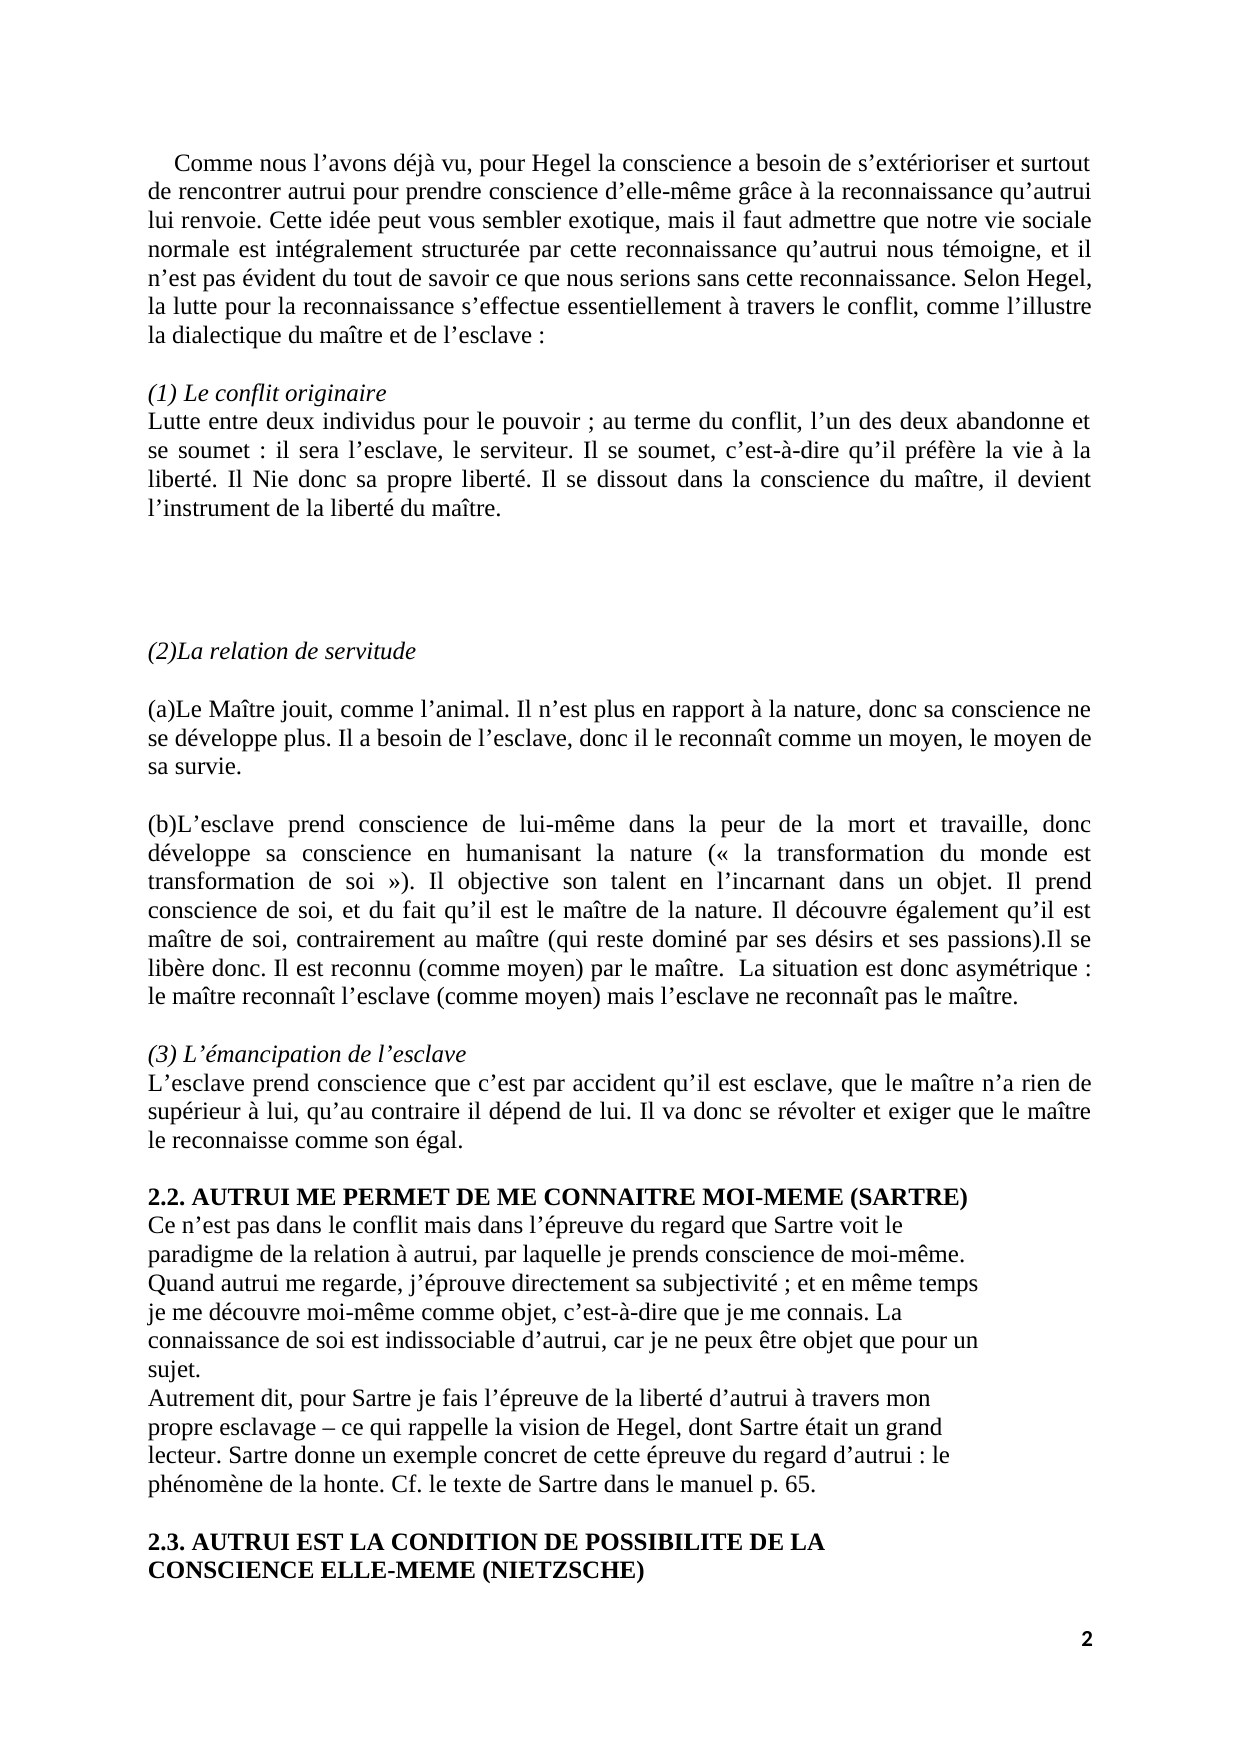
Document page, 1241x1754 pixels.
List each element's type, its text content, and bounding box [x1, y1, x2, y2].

text Comme nous l’avons déjà vu, pour Hegel la conscience a besoin de s’extérioriser et surtout de rencontrer autrui pour prendre conscience d’elle-même grâce à la reconnaissance qu’autrui lui renvoie. Cette idée peut vous sembler exotique, mais il faut admettre que notre vie sociale normale est intégralement structurée par cette reconnaissance qu’autrui nous témoigne, et il n’est pas évident du tout de savoir ce que nous serions sans cette reconnaissance. Selon Hegel, la lutte pour la reconnaissance s’effectue essentiellement à travers le conflit, comme l’illustre la dialectique du maître et de l’esclave : [148, 148, 1093, 349]
text Autrement dit, pour Sartre je fais l’épreuve de la liberté d’autrui à travers mon [148, 1383, 1093, 1412]
text 2.3. AUTRUI EST LA CONDITION DE POSSIBILITE DE LA [148, 1527, 1093, 1556]
text (b)L’esclave prend conscience de lui-même dans la peur de la mort et travaille, donc développe sa conscience en humanisant la nature (« la transformation du monde est transformation de soi »). Il objective son talent en l’incarnant dans un objet. Il prend conscience de soi, et du fait qu’il est le maître de la nature. Il découvre également qu’il est maître de soi, contrairement au maître (qui reste dominé par ses désirs et ses passions).Il se libère donc. Il est reconnu (comme moyen) par le maître. La situation est donc asymétrique : le maître reconnaît l’esclave (comme moyen) mais l’esclave ne reconnaît pas le maître. [148, 809, 1093, 1010]
text (a)Le Maître jouit, comme l’animal. Il n’est plus en rapport à la nature, donc sa conscience ne se développe plus. Il a besoin de l’esclave, donc il le reconnaît comme un moyen, le moyen de sa survie. [148, 694, 1093, 780]
text (1) Le conflit originaire [148, 378, 1093, 406]
text 2.2. AUTRUI ME PERMET DE ME CONNAITRE MOI-MEME (SARTRE) [148, 1182, 1093, 1211]
text (3) L’émancipation de l’esclave [148, 1039, 1093, 1068]
text sujet. [148, 1354, 1093, 1383]
text L’esclave prend conscience que c’est par accident qu’il est esclave, que le maître n’a rien de supérieur à lui, qu’au contraire il dépend de lui. Il va donc se révolter et exiger que le maître le reconnaisse comme son égal. [148, 1068, 1093, 1154]
text CONSCIENCE ELLE-MEME (NIETZSCHE) [148, 1556, 1093, 1584]
text lecteur. Sartre donne un exemple concret de cette épreuve du regard d’autrui : le [148, 1441, 1093, 1469]
text Ce n’est pas dans le conflit mais dans l’épreuve du regard que Sartre voit le [148, 1211, 1093, 1239]
text propre esclavage – ce qui rappelle la vision de Hegel, dont Sartre était un grand [148, 1412, 1093, 1441]
text paradigme de la relation à autrui, par laquelle je prends conscience de moi-même. [148, 1239, 1093, 1268]
text phénomène de la honte. Cf. le texte de Sartre dans le manuel p. 65. [148, 1469, 1093, 1498]
text Quand autrui me regarde, j’éprouve directement sa subjectivité ; et en même temps [148, 1268, 1093, 1297]
text je me découvre moi-même comme objet, c’est-à-dire que je me connais. La [148, 1297, 1093, 1326]
text Lutte entre deux individus pour le pouvoir ; au terme du conflit, l’un des deux abandonne et se soumet : il sera l’esclave, le serviteur. Il se soumet, c’est-à-dire qu’il préfère la vie à la liberté. Il Nie donc sa propre liberté. Il se dissout dans la conscience du maître, il devient l’instrument de la liberté du maître. [148, 406, 1093, 521]
text (2)La relation de servitude [148, 636, 1093, 665]
text connaissance de soi est indissociable d’autrui, car je ne peux être objet que pour un [148, 1326, 1093, 1354]
